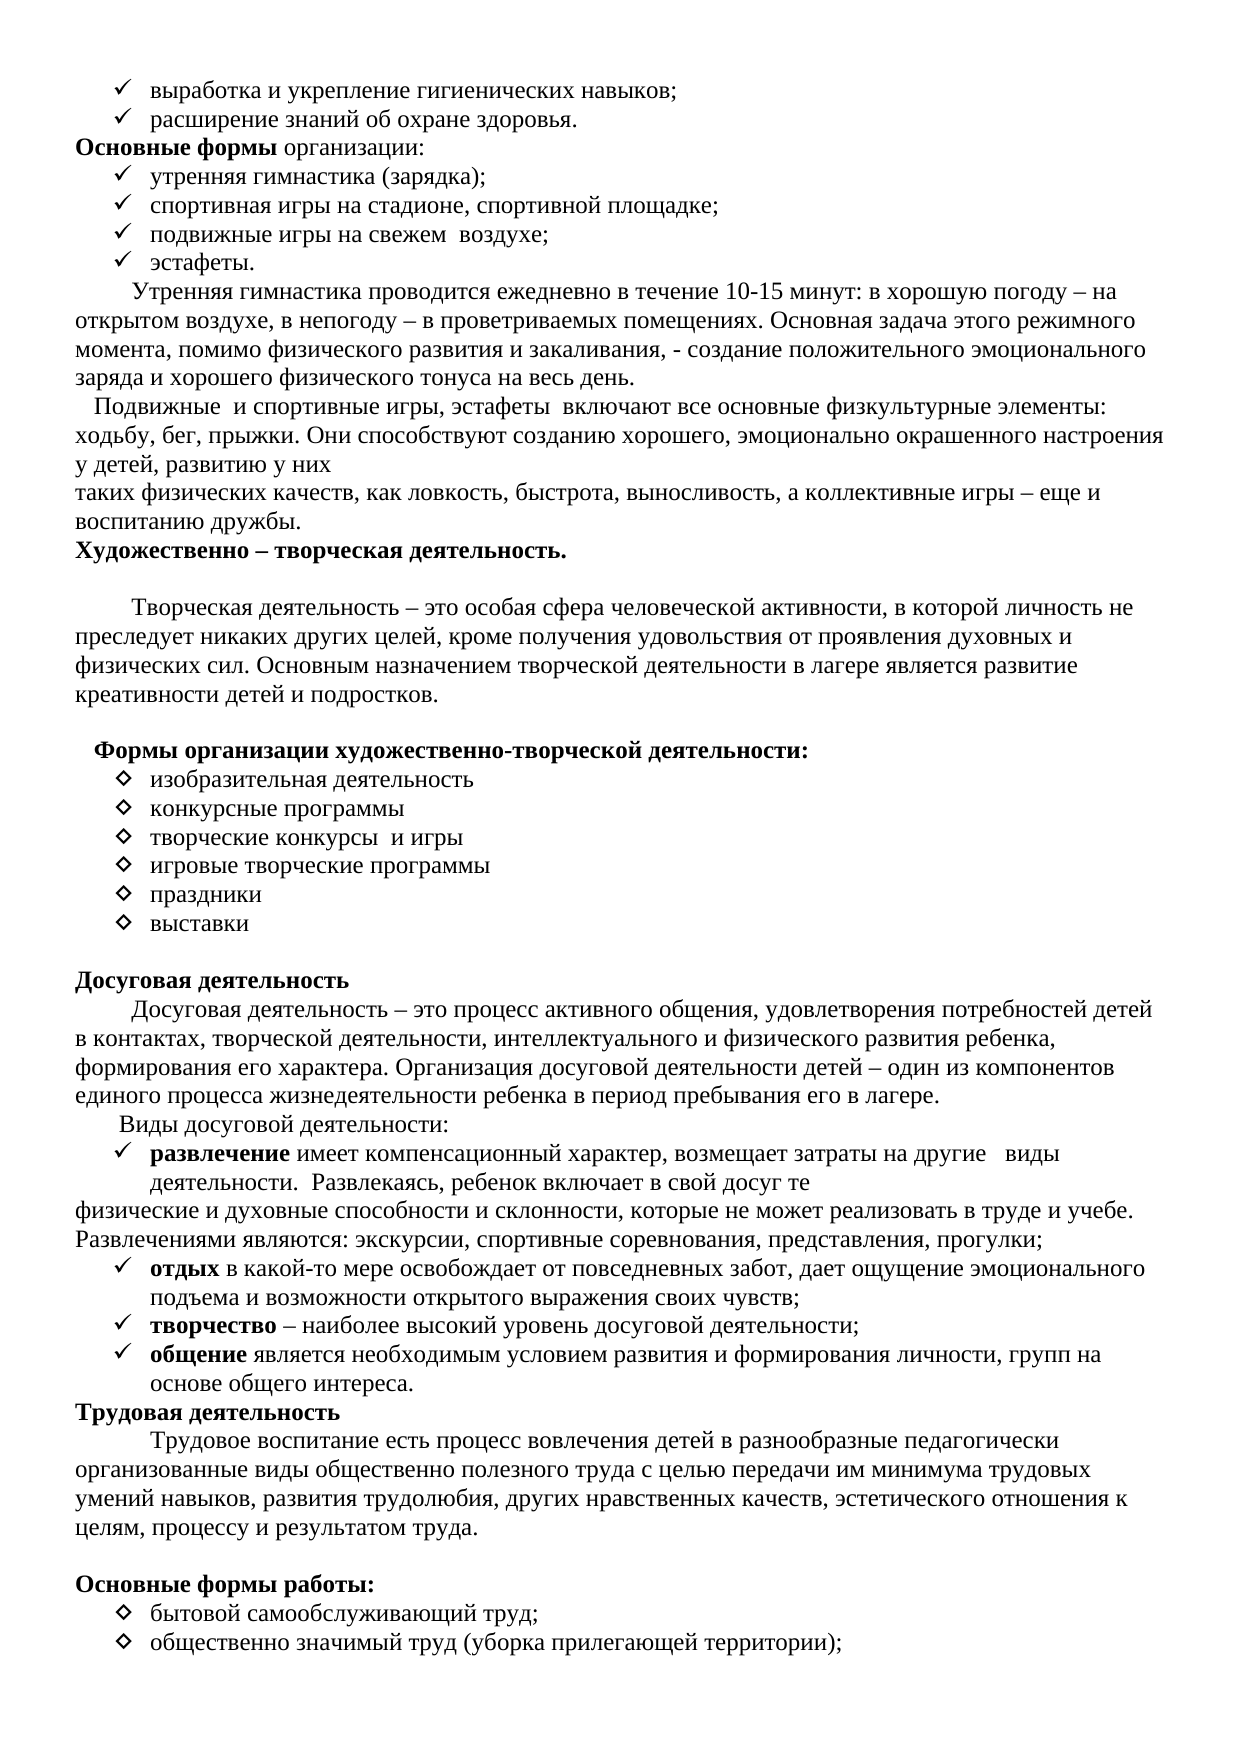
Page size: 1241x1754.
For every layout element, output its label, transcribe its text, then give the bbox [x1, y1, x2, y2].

text Формы организации художественно-творческой деятельности: [75, 736, 1165, 764]
list общественно значимый труд (уборка прилегающей территории); [112, 1627, 1165, 1656]
text Досуговая деятельность [75, 966, 1165, 994]
text Основные формы работы: [75, 1569, 1165, 1598]
list расширение знаний об охране здоровья. [112, 104, 1165, 132]
text физические и духовные способности и склонности, которые не может реализовать в труде и учебе. Развлечениями являются: экскурсии, спортивные соревнования, представления, прогулки; [75, 1196, 1165, 1253]
list творчество – наиболее высокий уровень досуговой деятельности; [112, 1311, 1165, 1339]
list утренняя гимнастика (зарядка); [112, 161, 1165, 190]
list общение является необходимым условием развития и формирования личности, групп на основе общего интереса. [112, 1339, 1165, 1397]
list отдых в какой-то мере освобождает от повседневных забот, дает ощущение эмоционального подъема и возможности открытого выражения своих чувств; [112, 1253, 1165, 1311]
list подвижные игры на свежем воздухе; [112, 219, 1165, 247]
list изобразительная деятельность [112, 764, 1165, 793]
list спортивная игры на стадионе, спортивной площадке; [112, 190, 1165, 219]
text Досуговая деятельность – это процесс активного общения, удовлетворения потребностей детей в контактах, творческой деятельности, интеллектуального и физического развития ребенка, формирования его характера. Организация досуговой деятельности детей – один из компонентов единого процесса жизнедеятельности ребенка в период пребывания его в лагере. [75, 994, 1165, 1109]
text Трудовая деятельность [75, 1397, 1165, 1426]
list праздники [112, 879, 1165, 908]
text Трудовое воспитание есть процесс вовлечения детей в разнообразные педагогически организованные виды общественно полезного труда с целью передачи им минимума трудовых умений навыков, развития трудолюбия, других нравственных качеств, эстетического отношения к целям, процессу и результатом труда. [75, 1426, 1165, 1541]
list выставки [112, 908, 1165, 937]
text Виды досуговой деятельности: [75, 1109, 1165, 1138]
text таких физических качеств, как ловкость, быстрота, выносливость, а коллективные игры – еще и воспитанию дружбы. [75, 477, 1165, 535]
list игровые творческие программы [112, 851, 1165, 879]
list творческие конкурсы и игры [112, 822, 1165, 851]
text Утренняя гимнастика проводится ежедневно в течение 10-15 минут: в хорошую погоду – на открытом воздухе, в непогоду – в проветриваемых помещениях. Основная задача этого режимного момента, помимо физического развития и закаливания, - создание положительного эмоционального заряда и хорошего физического тонуса на весь день. [75, 276, 1165, 391]
list развлечение имеет компенсационный характер, возмещает затраты на другие виды деятельности. Развлекаясь, ребенок включает в свой досуг те [112, 1138, 1165, 1196]
text Основные формы организации: [75, 132, 1165, 161]
list бытовой самообслуживающий труд; [112, 1598, 1165, 1627]
list выработка и укрепление гигиенических навыков; [112, 75, 1165, 104]
list конкурсные программы [112, 793, 1165, 822]
text Художественно – творческая деятельность. [75, 535, 1165, 564]
text Подвижные и спортивные игры, эстафеты включают все основные физкультурные элементы: ходьбу, бег, прыжки. Они способствуют созданию хорошего, эмоционально окрашенного настроения у детей, развитию у них [75, 391, 1165, 477]
list эстафеты. [112, 247, 1165, 276]
text Творческая деятельность – это особая сфера человеческой активности, в которой личность не преследует никаких других целей, кроме получения удовольствия от проявления духовных и физических сил. Основным назначением творческой деятельности в лагере является развитие креативности детей и подростков. [75, 592, 1165, 707]
